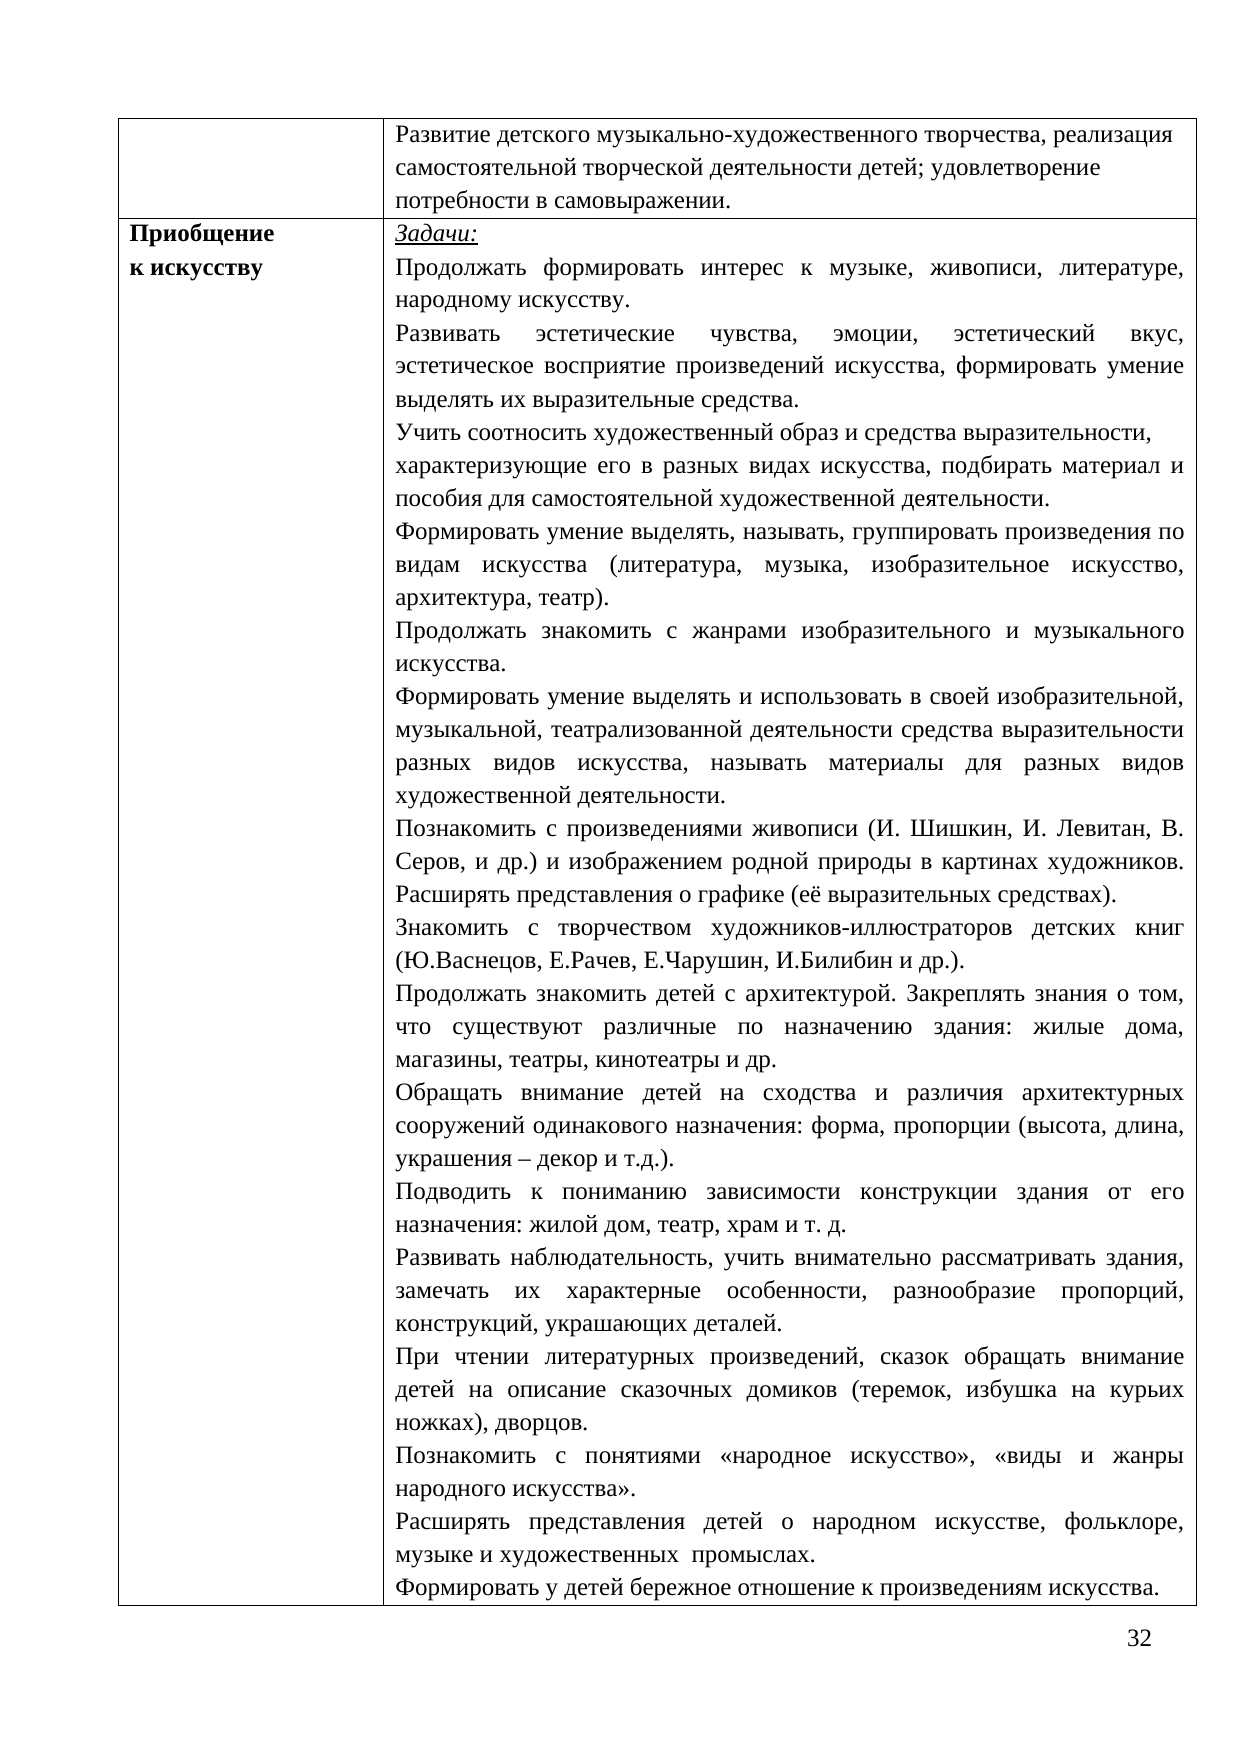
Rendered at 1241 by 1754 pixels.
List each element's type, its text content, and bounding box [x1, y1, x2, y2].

table_cell Приобщение к искусству [119, 219, 383, 1605]
table_cell Задачи: Продолжать формировать интерес к музыке, живописи, литературе, народному искусству. Развивать эстетические чувства, эмоции, эстетический вкус, эстетическое восприятие произведений искусства, формировать умение выделять их выразительные средства. Учить соотносить художественный образ и средства выразительности, характеризующие его в разных видах искусства, подбирать материал и пособия для самостоятельной художественной деятельности. Формировать умение выделять, называть, группировать произведения по видам искусства (литература, музыка, изобразительное искусство, архитектура, театр). Продолжать знакомить с жанрами изобразительного и музыкального искусства. Формировать умение выделять и использовать в своей изобразительной, музыкальной, театрализованной деятельности средства выразительности разных видов искусства, называть материалы для разных видов художественной деятельности. Познакомить с произведениями живописи (И. Шишкин, И. Левитан, В. Серов, и др.) и изображением родной природы в картинах художников. Расширять представления о графике (её выразительных средствах). Знакомить с творчеством художников-иллюстраторов детских книг (Ю.Васнецов, Е.Рачев, Е.Чарушин, И.Билибин и др.). Продолжать знакомить детей с архитектурой. Закреплять знания о том, что существуют различные по назначению здания: жилые дома, магазины, театры, кинотеатры и др. Обращать внимание детей на сходства и различия архитектурных сооружений одинакового назначения: форма, пропорции (высота, длина, украшения – декор и т.д.). Подводить к пониманию зависимости конструкции здания от его назначения: жилой дом, театр, храм и т. д. Развивать наблюдательность, учить внимательно рассматривать здания, замечать их характерные особенности, разнообразие пропорций, конструкций, украшающих деталей. При чтении литературных произведений, сказок обращать внимание детей на описание сказочных домиков (теремок, избушка на курьих ножках), дворцов. Познакомить с понятиями «народное искусство», «виды и жанры народного искусства». Расширять представления детей о народном искусстве, фольклоре, музыке и художественных промыслах. Формировать у детей бережное отношение к произведениям искусства. [384, 219, 1196, 1605]
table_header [384, 119, 1196, 217]
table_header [119, 119, 383, 217]
